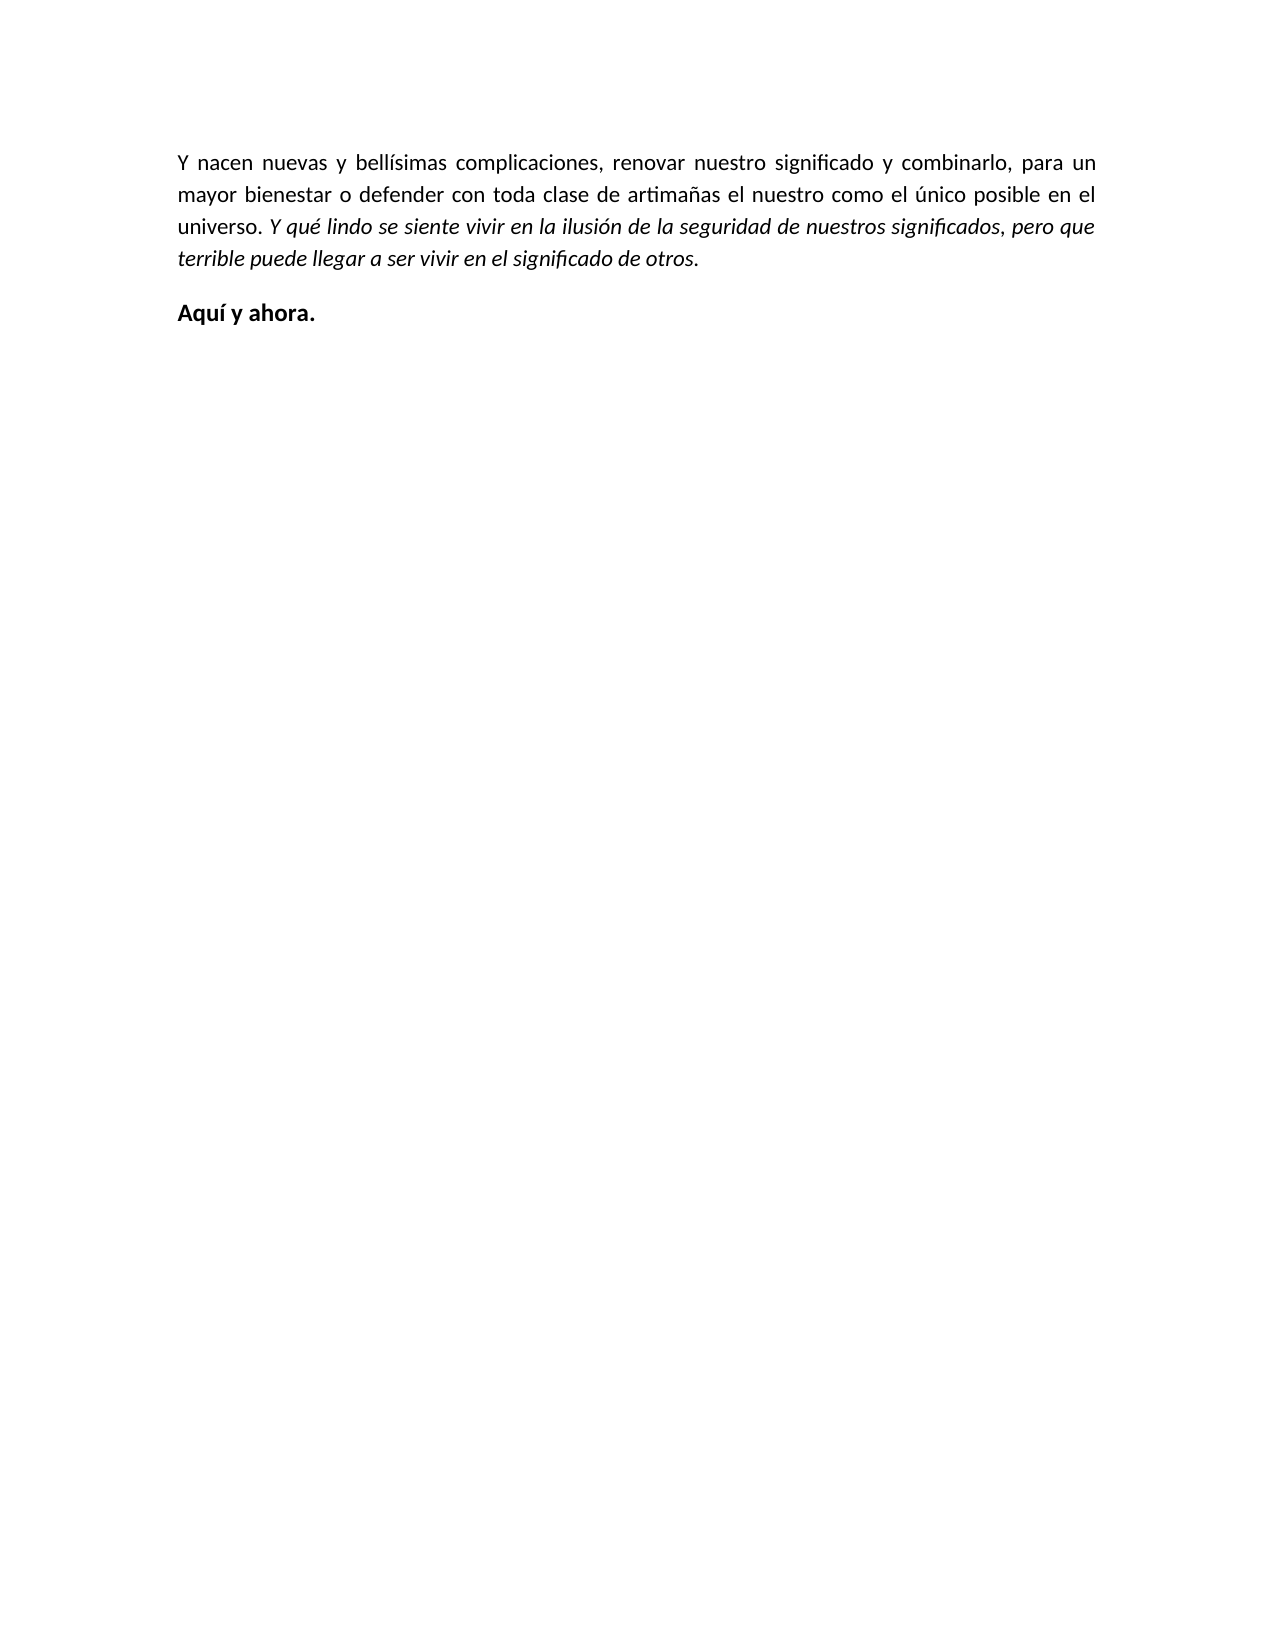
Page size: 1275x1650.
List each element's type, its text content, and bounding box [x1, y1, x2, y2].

text Aquí y ahora. [177, 297, 1098, 328]
text Y nacen nuevas y bellísimas complicaciones, renovar nuestro significado y combinarlo, para un mayor bienestar o defender con toda clase de artimañas el nuestro como el único posible en el universo. Y qué lindo se siente vivir en la ilusión de la seguridad de nuestros significados, pero que terrible puede llegar a ser vivir en el significado de otros. [177, 148, 1098, 272]
